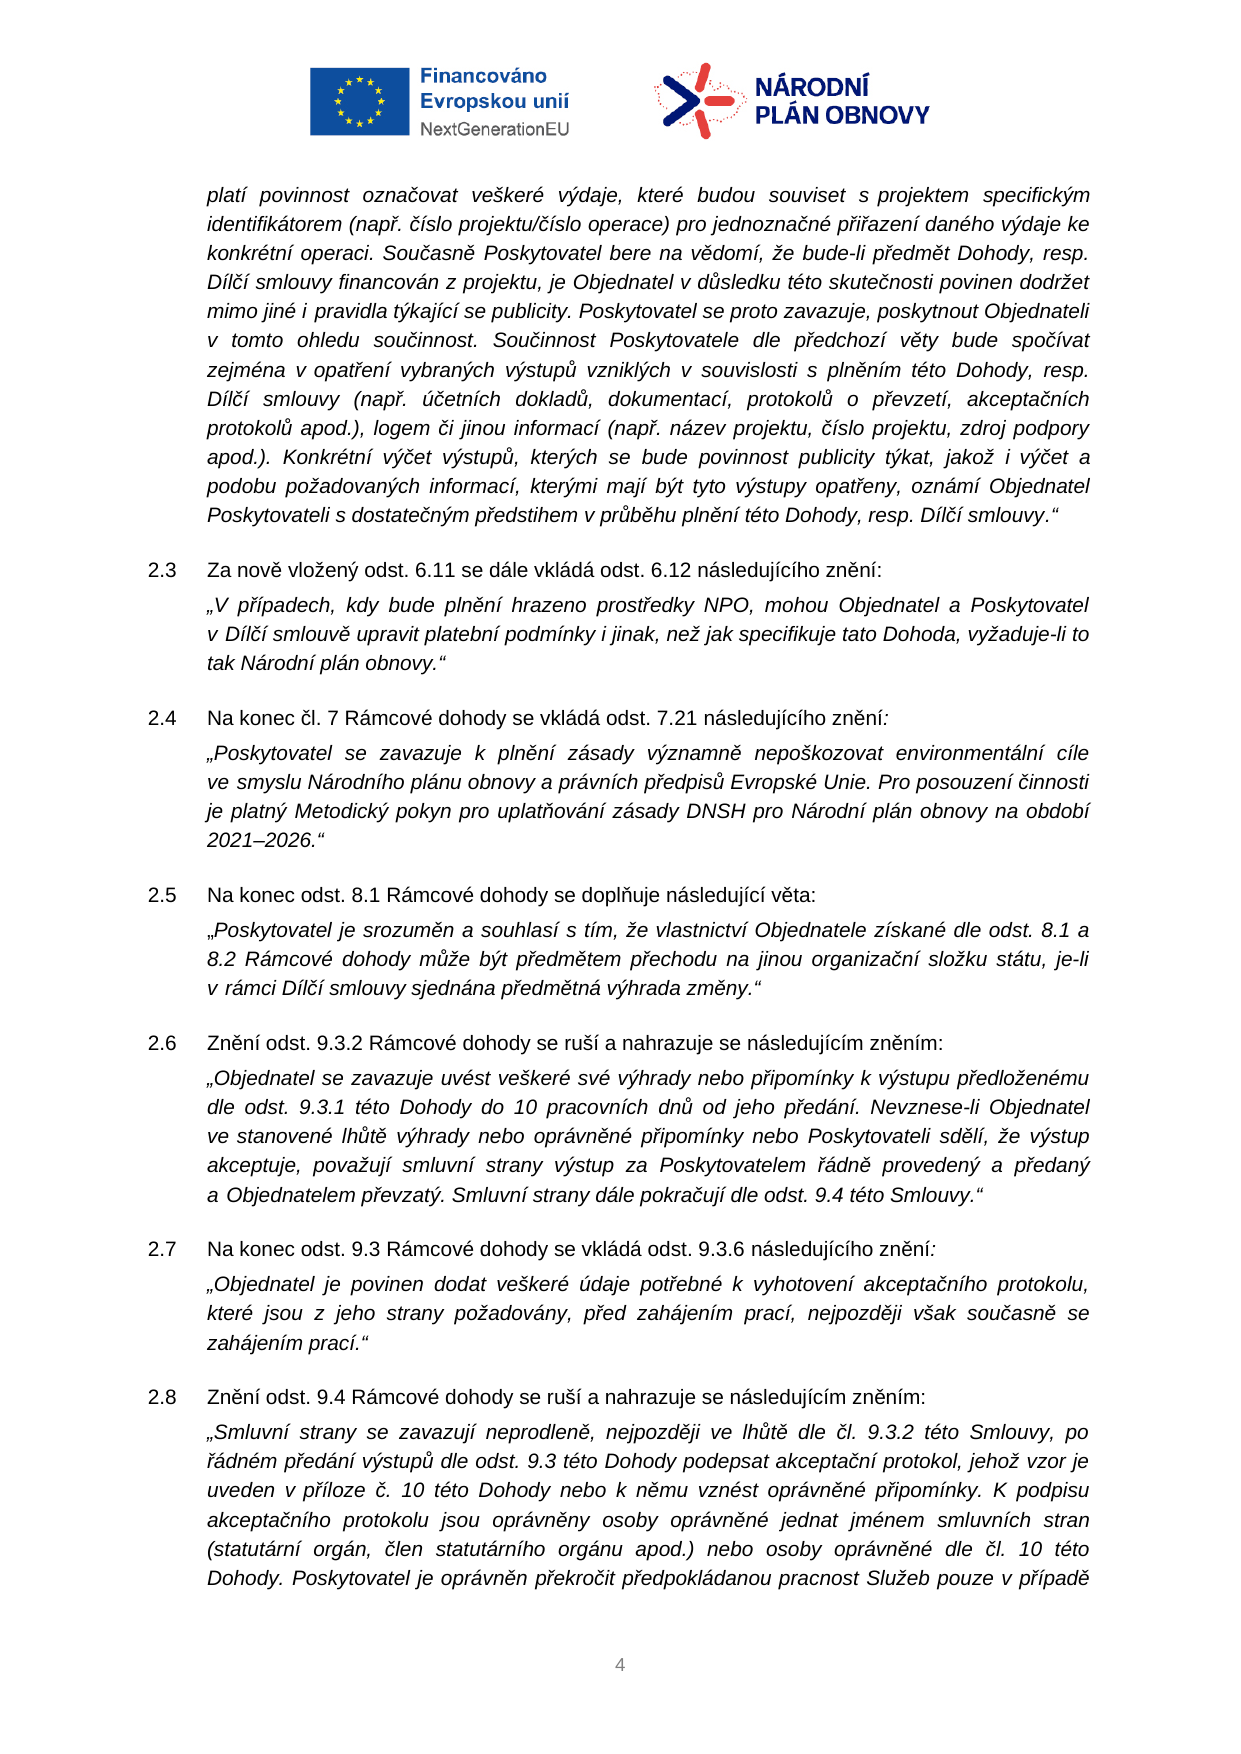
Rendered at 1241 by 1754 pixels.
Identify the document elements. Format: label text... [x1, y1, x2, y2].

text Znění odst. 9.3.2 Rámcové dohody se ruší a nahrazuje se následujícím zněním: [148, 1025, 1092, 1054]
text Na konec odst. 9.3 Rámcové dohody se vkládá odst. 9.3.6 následujícího znění: [148, 1231, 1092, 1261]
list „Poskytovatel se zavazuje k plnění zásady významně nepoškozovat environmentální cíle ve smyslu Národního plánu obnovy a právních předpisů Evropské Unie. Pro posouzení činnosti je platný Metodický pokyn pro uplatňování zásady DNSH pro Národní plán obnovy na období 2021–2026.“ [207, 736, 1092, 852]
text Na konec čl. 7 Rámcové dohody se vkládá odst. 7.21 následujícího znění: [148, 700, 1092, 729]
list „Poskytovatel je srozuměn a souhlasí s tím, že vlastnictví Objednatele získané dle odst. 8.1 a 8.2 Rámcové dohody může být předmětem přechodu na jinou organizační složku státu, je-li v rámci Dílčí smlouvy sjednána předmětná výhrada změny.“ [207, 913, 1092, 1000]
list „Objednatel je povinen dodat veškeré údaje potřebné k vyhotovení akceptačního protokolu, které jsou z jeho strany požadovány, před zahájením prací, nejpozději však současně se zahájením prací.“ [207, 1267, 1092, 1354]
list „V případech, kdy bude plnění hrazeno prostředky NPO, mohou Objednatel a Poskytovatel v Dílčí smlouvě upravit platební podmínky i jinak, než jak specifikuje tato Dohoda, vyžaduje-li to tak Národní plán obnovy.“ [207, 588, 1092, 675]
text Znění odst. 9.4 Rámcové dohody se ruší a nahrazuje se následujícím zněním: [148, 1379, 1092, 1408]
picture [303, 61, 936, 141]
text Za nově vložený odst. 6.11 se dále vkládá odst. 6.12 následujícího znění: [148, 552, 1092, 581]
text Na konec odst. 8.1 Rámcové dohody se doplňuje následující věta: [148, 877, 1092, 906]
list „Objednatel se zavazuje uvést veškeré své výhrady nebo připomínky k výstupu předloženému dle odst. 9.3.1 této Dohody do 10 pracovních dnů od jeho předání. Nevznese-li Objednatel ve stanovené lhůtě výhrady nebo oprávněné připomínky nebo Poskytovateli sdělí, že výstup akceptuje, považují smluvní strany výstup za Poskytovatelem řádně provedený a předaný a Objednatelem převzatý. Smluvní strany dále pokračují dle odst. 9.4 této Smlouvy.“ [207, 1061, 1092, 1206]
